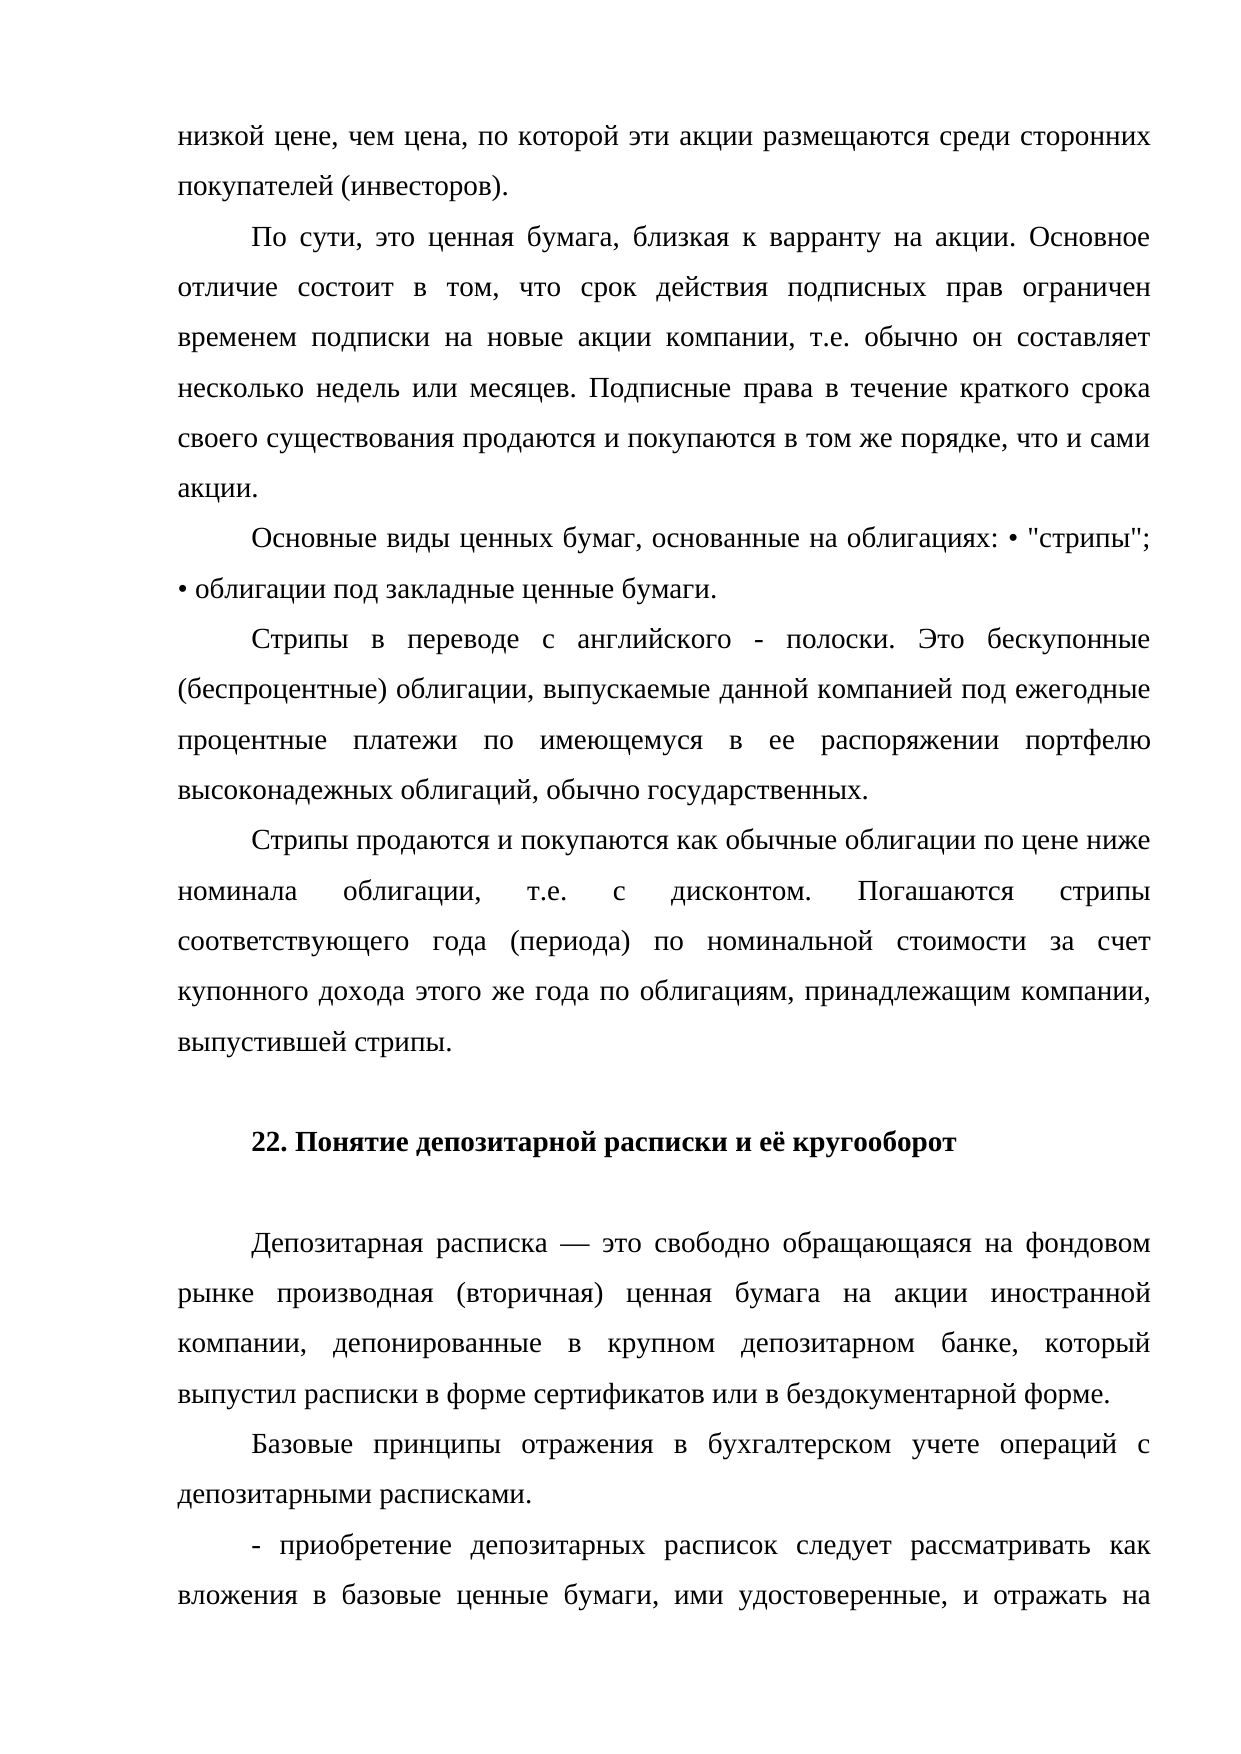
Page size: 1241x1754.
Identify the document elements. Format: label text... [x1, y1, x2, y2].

text Основные виды ценных бумаг, основанные на облигациях: • "стрипы"; • облигации под закладные ценные бумаги. [177, 521, 1152, 604]
text Стрипы в переводе с английского - полоски. Это бескупонные (беспроцентные) облигации, выпускаемые данной компанией под ежегодные процентные платежи по имеющемуся в ее распоряжении портфелю высоконадежных облигаций, обычно государственных. [177, 621, 1152, 806]
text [177, 1527, 1152, 1611]
text Стрипы продаются и покупаются как обычные облигации по цене ниже номинала облигации, т.е. с дисконтом. Погашаются стрипы соответствующего года (периода) по номинальной стоимости за счет купонного дохода этого же года по облигациям, принадлежащим компании, выпустившей стрипы. [177, 822, 1152, 1057]
text По сути, это ценная бумага, близкая к варранту на акции. Основное отличие состоит в том, что срок действия подписных прав ограничен временем подписки на новые акции компании, т.е. обычно он составляет несколько недель или месяцев. Подписные права в течение краткого срока своего существования продаются и покупаются в том же порядке, что и сами акции. [177, 219, 1152, 504]
text 22. Понятие депозитарной расписки и её кругооборот [177, 1124, 1152, 1158]
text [177, 118, 1152, 202]
text Базовые принципы отражения в бухгалтерском учете операций с депозитарными расписками. [177, 1426, 1152, 1510]
text Депозитарная расписка — это свободно обращающаяся на фондовом рынке производная (вторичная) ценная бумага на акции иностранной компании, депонированные в крупном депозитарном банке, который выпустил расписки в форме сертификатов или в бездокументарной форме. [177, 1225, 1152, 1409]
